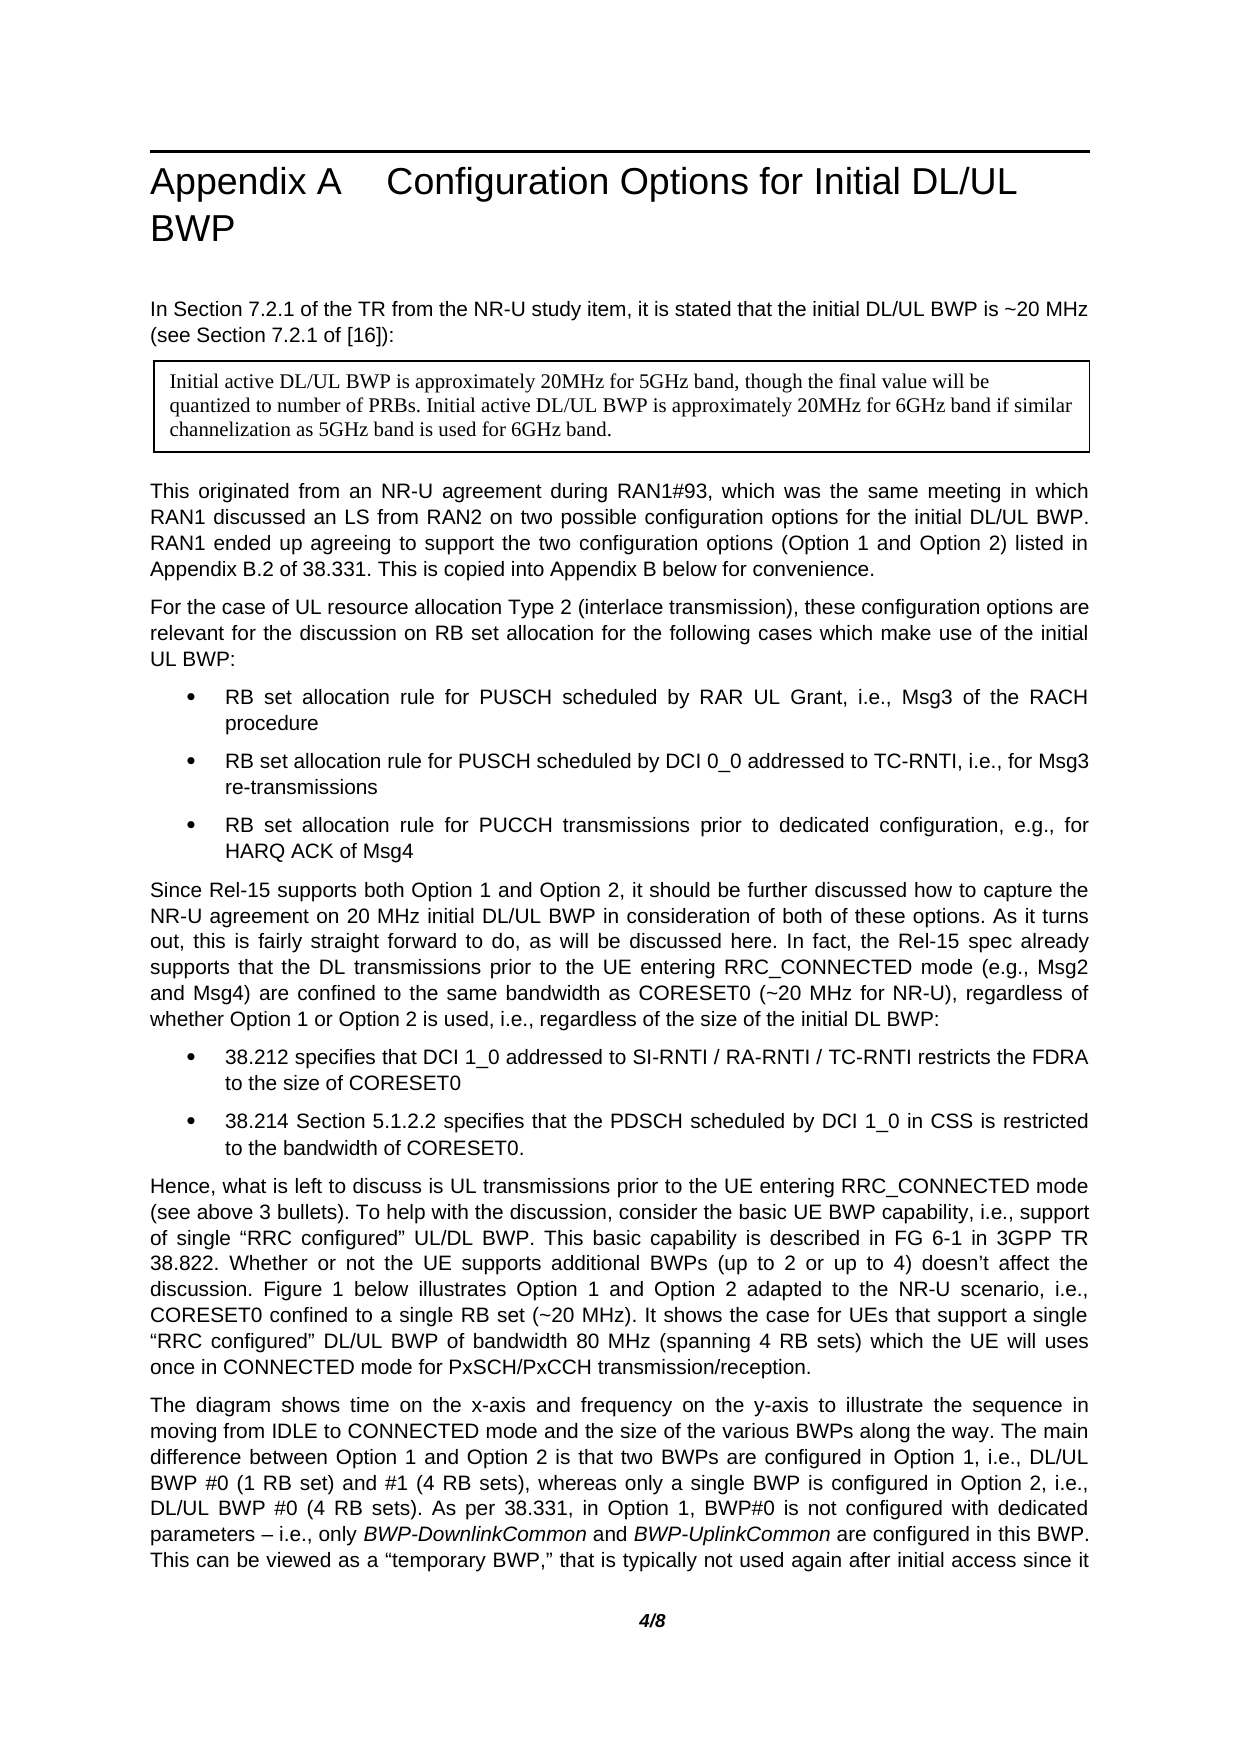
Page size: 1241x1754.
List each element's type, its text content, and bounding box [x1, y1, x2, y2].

list RB set allocation rule for PUSCH scheduled by DCI 0_0 addressed to TC-RNTI, i.e., for Msg3 re-transmissions [187, 749, 1090, 799]
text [150, 1393, 1090, 1572]
text This originated from an NR-U agreement during RAN1#93, which was the same meeting in which RAN1 discussed an LS from RAN2 on two possible configuration options for the initial DL/UL BWP. RAN1 ended up agreeing to support the two configuration options (Option 1 and Option 2) listed in Appendix B.2 of 38.331. This is copied into Appendix B below for convenience. [150, 361, 1090, 580]
text For the case of UL resource allocation Type 2 (interlace transmission), these configuration options are relevant for the discussion on RB set allocation for the following cases which make use of the initial UL BWP: [150, 595, 1090, 670]
text Hence, what is left to discuss is UL transmissions prior to the UE entering RRC_CONNECTED mode (see above 3 bullets). To help with the discussion, consider the basic UE BWP capability, i.e., support of single “RRC configured” UL/DL BWP. This basic capability is described in FG 6-1 in 3GPP TR 38.822. Whether or not the UE supports additional BWPs (up to 2 or up to 4) doesn’t affect the discussion. Figure 1 below illustrates Option 1 and Option 2 adapted to the NR-U scenario, i.e., CORESET0 confined to a single RB set (~20 MHz). It shows the case for UEs that support a single “RRC configured” DL/UL BWP of bandwidth 80 MHz (spanning 4 RB sets) which the UE will uses once in CONNECTED mode for PxSCH/PxCCH transmission/reception. [150, 1174, 1090, 1378]
list RB set allocation rule for PUSCH scheduled by RAR UL Grant, i.e., Msg3 of the RACH procedure [187, 685, 1090, 735]
subtitle Appendix A Configuration Options for Initial DL/UL BWP [150, 153, 1090, 249]
text Since Rel-15 supports both Option 1 and Option 2, it should be further discussed how to capture the NR-U agreement on 20 MHz initial DL/UL BWP in consideration of both of these options. As it turns out, this is fairly straight forward to do, as will be discussed here. In fact, the Rel-15 spec already supports that the DL transmissions prior to the UE entering RRC_CONNECTED mode (e.g., Msg2 and Msg4) are confined to the same bandwidth as CORESET0 (~20 MHz for NR-U), regardless of whether Option 1 or Option 2 is used, i.e., regardless of the size of the initial DL BWP: [150, 878, 1090, 1031]
text In Section 7.2.1 of the TR from the NR-U study item, it is stated that the initial DL/UL BWP is ~20 MHz (see Section 7.2.1 of [16]): [150, 297, 1090, 347]
list 38.212 specifies that DCI 1_0 addressed to SI-RNTI / RA-RNTI / TC-RNTI restricts the FDRA to the size of CORESET0 [187, 1045, 1090, 1095]
list RB set allocation rule for PUCCH transmissions prior to dedicated configuration, e.g., for HARQ ACK of Msg4 [187, 813, 1090, 863]
list 38.214 Section 5.1.2.2 specifies that the PDSCH scheduled by DCI 1_0 in CSS is restricted to the bandwidth of CORESET0. [187, 1109, 1090, 1159]
